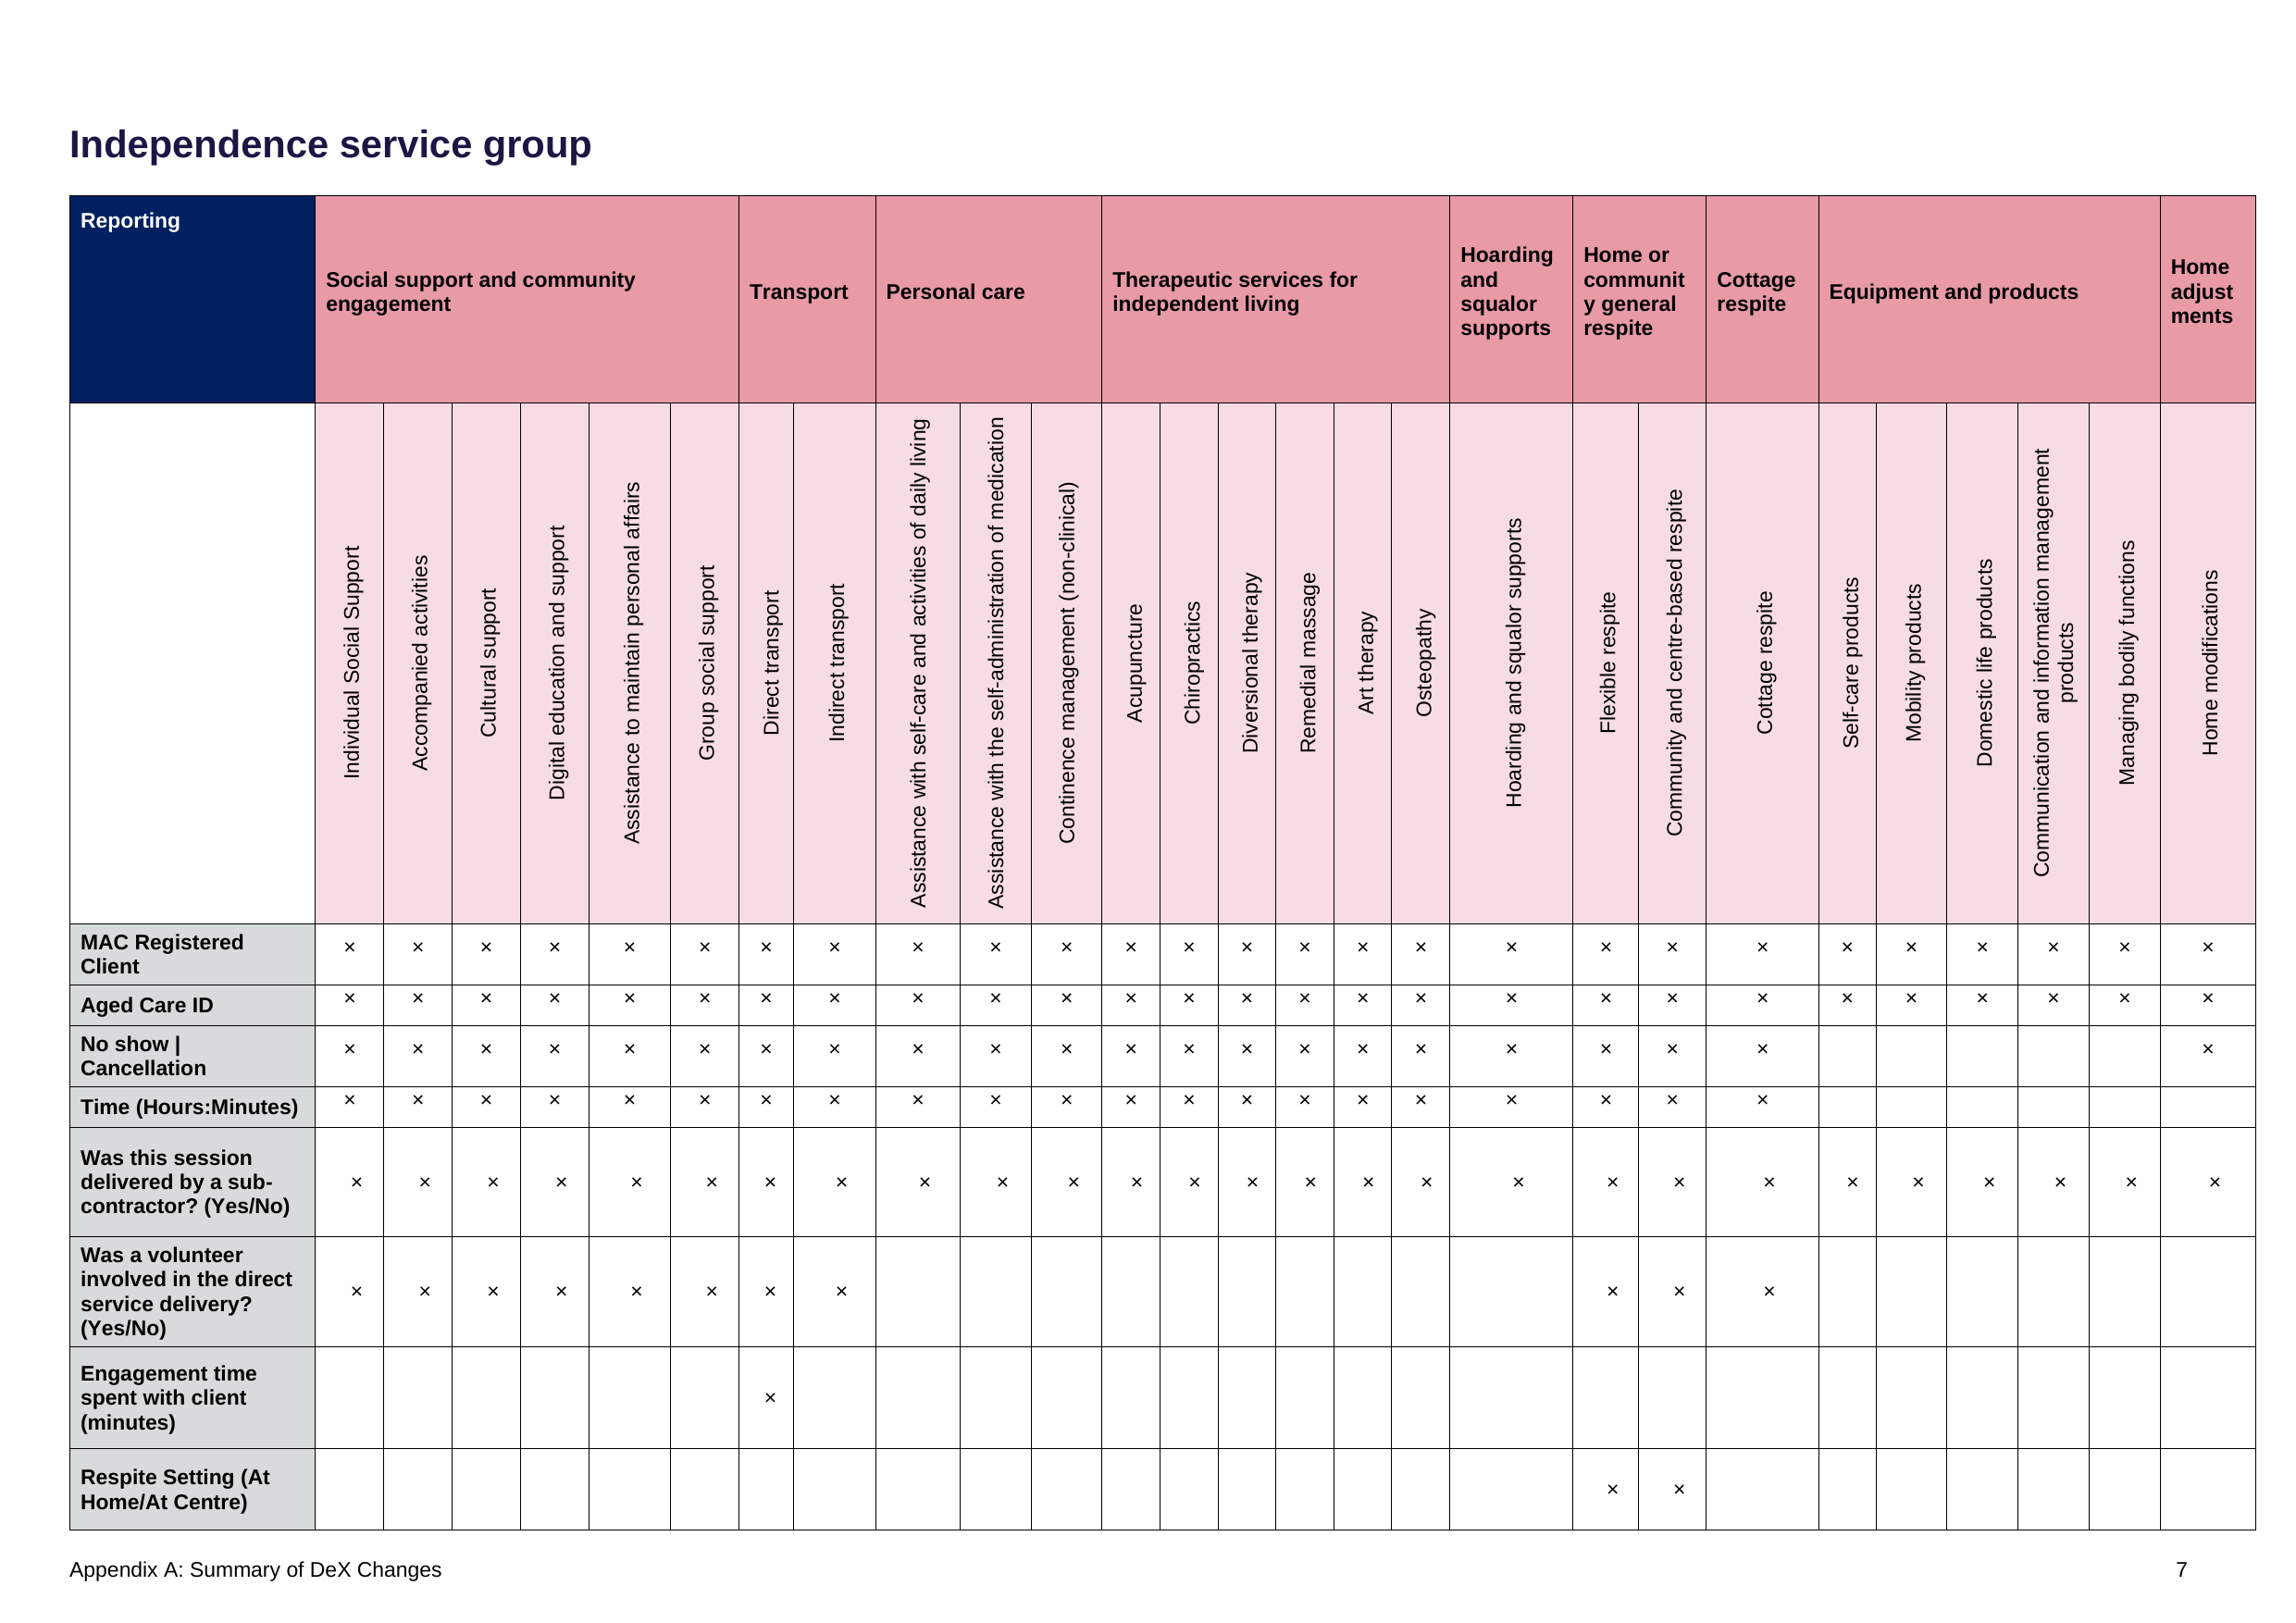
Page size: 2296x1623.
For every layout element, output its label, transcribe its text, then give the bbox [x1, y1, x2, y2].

table_cell × [1573, 1449, 1638, 1530]
table_cell Flexible respite [1573, 403, 1638, 923]
table_cell × [1877, 985, 1946, 1025]
table_cell [2018, 1026, 2089, 1086]
table_cell [453, 1347, 520, 1448]
table_cell [1947, 1026, 2017, 1086]
table_cell × [671, 1128, 738, 1236]
table_cell Remedial massage [1276, 403, 1334, 923]
table_cell × [671, 1087, 738, 1127]
table_cell [1819, 1449, 1876, 1530]
table_cell × [2161, 1026, 2255, 1086]
table_cell × [316, 924, 383, 985]
table_cell [1219, 1237, 1275, 1346]
table_cell × [1573, 924, 1638, 985]
table_cell × [1276, 1087, 1334, 1127]
table_cell × [2090, 924, 2160, 985]
table_cell Continence management (non-clinical) [1032, 403, 1101, 923]
table_cell [1102, 1347, 1160, 1448]
table_cell [794, 1347, 875, 1448]
table_cell × [671, 1026, 738, 1086]
table_cell [316, 1449, 383, 1530]
table_cell × [1102, 1026, 1160, 1086]
table_cell × [590, 1087, 670, 1127]
table_cell Home modifications [2161, 403, 2255, 923]
table_cell [1276, 1347, 1334, 1448]
table_cell [1639, 1347, 1706, 1448]
table_cell Self-care products [1819, 403, 1876, 923]
table_cell [1392, 1449, 1449, 1530]
table_cell [1032, 1347, 1101, 1448]
table_cell × [739, 1237, 793, 1346]
table_cell [1102, 1449, 1160, 1530]
table_cell × [521, 1026, 589, 1086]
table_cell Digital education and support [521, 403, 589, 923]
table_cell [1450, 1449, 1572, 1530]
table_cell × [1032, 1087, 1101, 1127]
table_cell × [1450, 1026, 1572, 1086]
table_cell [1819, 1087, 1876, 1127]
table_cell × [590, 1026, 670, 1086]
table_cell Chiropractics [1160, 403, 1218, 923]
table_cell × [1334, 1087, 1391, 1127]
table_cell Was a volunteer involved in the direct service delivery? (Yes/No) [70, 1237, 315, 1346]
table_cell × [1276, 1026, 1334, 1086]
table_cell [384, 1449, 452, 1530]
table_cell [521, 1449, 589, 1530]
table_cell × [1573, 985, 1638, 1025]
table_cell Aged Care ID [70, 985, 315, 1025]
table_cell [2090, 1347, 2160, 1448]
table_cell [2161, 1449, 2255, 1530]
table_cell × [1392, 985, 1449, 1025]
table_cell × [1639, 1026, 1706, 1086]
table_cell [2090, 1026, 2160, 1086]
table_cell [671, 1347, 738, 1448]
table_cell × [1160, 924, 1218, 985]
table_cell × [453, 1026, 520, 1086]
table_cell Cultural support [453, 403, 520, 923]
table_cell × [2018, 924, 2089, 985]
table_cell × [1160, 1087, 1218, 1127]
table_cell × [1819, 1128, 1876, 1236]
table_cell × [876, 1087, 960, 1127]
table_cell × [453, 924, 520, 985]
table_cell × [1219, 924, 1275, 985]
table_cell [1160, 1449, 1218, 1530]
table_cell Mobility products [1877, 403, 1946, 923]
table_cell [590, 1347, 670, 1448]
table_cell × [1219, 1026, 1275, 1086]
table_cell × [1706, 985, 1818, 1025]
table_header Hoarding and squalor supports [1450, 196, 1572, 403]
table_cell × [1392, 1026, 1449, 1086]
table_cell × [1102, 985, 1160, 1025]
table_cell [70, 403, 315, 923]
table_cell Diversional therapy [1219, 403, 1275, 923]
table_cell [876, 1237, 960, 1346]
table_cell × [1706, 1087, 1818, 1127]
table_cell [1276, 1449, 1334, 1530]
table_cell [961, 1347, 1031, 1448]
table_cell Community and centre-based respite [1639, 403, 1706, 923]
table_header Personal care [876, 196, 1101, 403]
table_cell [1573, 1347, 1638, 1448]
table_cell [961, 1449, 1031, 1530]
table_cell × [961, 985, 1031, 1025]
table_cell MAC Registered Client [70, 924, 315, 985]
table_cell × [1450, 924, 1572, 985]
table_cell [1450, 1347, 1572, 1448]
table_cell × [2090, 985, 2160, 1025]
table_cell × [1450, 1087, 1572, 1127]
table_cell Osteopathy [1392, 403, 1449, 923]
table_cell [1706, 1449, 1818, 1530]
table_cell Hoarding and squalor supports [1450, 403, 1572, 923]
table_cell × [1160, 1026, 1218, 1086]
table_cell × [521, 1128, 589, 1236]
table_cell × [316, 1128, 383, 1236]
table_cell [1450, 1237, 1572, 1346]
table_cell × [384, 985, 452, 1025]
table_cell × [1819, 924, 1876, 985]
table_cell × [794, 1026, 875, 1086]
table_cell [739, 1449, 793, 1530]
table_cell [671, 1449, 738, 1530]
table_cell [1877, 1026, 1946, 1086]
table_cell × [1160, 985, 1218, 1025]
table_cell [961, 1237, 1031, 1346]
table_cell [1877, 1347, 1946, 1448]
table_cell Group social support [671, 403, 738, 923]
table_cell × [1032, 924, 1101, 985]
table_cell × [384, 1237, 452, 1346]
table_cell [521, 1347, 589, 1448]
table_cell × [794, 924, 875, 985]
subtitle Independence service group [69, 121, 2226, 166]
table_cell × [739, 1347, 793, 1448]
table_cell × [1219, 985, 1275, 1025]
table_header Therapeutic services for independent living [1102, 196, 1449, 403]
table_cell Individual Social Support [316, 403, 383, 923]
table_cell [2090, 1449, 2160, 1530]
table_cell Cottage respite [1706, 403, 1818, 923]
table_cell × [590, 985, 670, 1025]
table_cell [453, 1449, 520, 1530]
table_cell × [384, 1026, 452, 1086]
table_cell × [1947, 1128, 2017, 1236]
table_cell Art therapy [1334, 403, 1391, 923]
table_cell × [1819, 985, 1876, 1025]
table_cell × [1706, 1237, 1818, 1346]
table_cell × [2161, 985, 2255, 1025]
table_cell [2161, 1087, 2255, 1127]
table_cell × [961, 1026, 1031, 1086]
table_cell [2018, 1087, 2089, 1127]
table_cell × [1573, 1087, 1638, 1127]
table_cell × [671, 1237, 738, 1346]
table_cell [1219, 1449, 1275, 1530]
table_cell [1160, 1237, 1218, 1346]
table_cell × [2090, 1128, 2160, 1236]
table_cell × [1102, 1087, 1160, 1127]
table_cell [1877, 1087, 1946, 1127]
table_cell × [1706, 1026, 1818, 1086]
table_cell × [961, 1128, 1031, 1236]
table_cell × [1032, 1026, 1101, 1086]
table_cell Assistance with self-care and activities of daily living [876, 403, 960, 923]
table_cell × [521, 985, 589, 1025]
table_cell × [1639, 924, 1706, 985]
table_cell × [1639, 1128, 1706, 1236]
table_cell × [739, 1087, 793, 1127]
table_cell × [1947, 985, 2017, 1025]
table_cell [1032, 1449, 1101, 1530]
table_cell Time (Hours:Minutes) [70, 1087, 315, 1127]
table_cell × [1102, 924, 1160, 985]
table_cell × [1573, 1026, 1638, 1086]
table_cell × [1160, 1128, 1218, 1236]
table_cell × [1706, 1128, 1818, 1236]
table_cell [876, 1347, 960, 1448]
table_cell × [1102, 1128, 1160, 1236]
table_cell Was this session delivered by a sub-contractor? (Yes/No) [70, 1128, 315, 1236]
table_cell [1947, 1347, 2017, 1448]
table_cell × [384, 1087, 452, 1127]
table_cell Assistance with the self-administration of medication [961, 403, 1031, 923]
table_cell [1392, 1237, 1449, 1346]
table_cell Domestic life products [1947, 403, 2017, 923]
table_cell × [876, 1026, 960, 1086]
table_cell Acupuncture [1102, 403, 1160, 923]
table_cell × [671, 924, 738, 985]
table_header Reporting [70, 196, 315, 403]
table_cell [1819, 1347, 1876, 1448]
table_header Home adjustments [2161, 196, 2255, 403]
table_cell × [2018, 1128, 2089, 1236]
table_cell × [2018, 985, 2089, 1025]
table_cell [2090, 1087, 2160, 1127]
table_cell × [739, 924, 793, 985]
table_cell × [521, 1087, 589, 1127]
table_cell [2161, 1237, 2255, 1346]
table_cell × [1276, 985, 1334, 1025]
table_cell × [1276, 924, 1334, 985]
table_cell [590, 1449, 670, 1530]
table_header Home or community general respite [1573, 196, 1706, 403]
table_cell × [1639, 985, 1706, 1025]
table_cell × [1219, 1087, 1275, 1127]
table_cell [1706, 1347, 1818, 1448]
table_cell [1819, 1237, 1876, 1346]
table_cell × [590, 1237, 670, 1346]
table_cell × [453, 1128, 520, 1236]
table_cell [1334, 1449, 1391, 1530]
table_cell × [961, 924, 1031, 985]
table_cell × [384, 1128, 452, 1236]
table_cell × [1392, 1128, 1449, 1236]
table_cell [1947, 1087, 2017, 1127]
table_cell × [1450, 985, 1572, 1025]
table_cell × [316, 1026, 383, 1086]
table_cell × [316, 1087, 383, 1127]
table_cell × [739, 1026, 793, 1086]
table_cell × [794, 1087, 875, 1127]
table_cell [2018, 1237, 2089, 1346]
table_cell × [1334, 1128, 1391, 1236]
table_cell × [1450, 1128, 1572, 1236]
table_cell × [671, 985, 738, 1025]
table_cell [1102, 1237, 1160, 1346]
table_cell × [453, 1237, 520, 1346]
table_cell × [1639, 1237, 1706, 1346]
table_cell × [521, 1237, 589, 1346]
table_cell [1219, 1347, 1275, 1448]
table_cell [316, 1347, 383, 1448]
table_cell [1947, 1237, 2017, 1346]
table_cell × [384, 924, 452, 985]
table_cell [1947, 1449, 2017, 1530]
table_cell [1392, 1347, 1449, 1448]
table_cell [1032, 1237, 1101, 1346]
table_cell × [1639, 1449, 1706, 1530]
table_cell [2018, 1347, 2089, 1448]
table_header Cottage respite [1706, 196, 1818, 403]
table_cell Indirect transport [794, 403, 875, 923]
table_cell [384, 1347, 452, 1448]
table_header Transport [739, 196, 875, 403]
table_cell × [876, 985, 960, 1025]
table_cell × [2161, 1128, 2255, 1236]
table_cell × [1392, 1087, 1449, 1127]
table_cell [1819, 1026, 1876, 1086]
table_cell × [590, 924, 670, 985]
table_cell × [1706, 924, 1818, 985]
table_cell Accompanied activities [384, 403, 452, 923]
table_cell [794, 1449, 875, 1530]
table_cell × [794, 985, 875, 1025]
table_cell × [521, 924, 589, 985]
table_cell × [1573, 1128, 1638, 1236]
table_cell × [316, 1237, 383, 1346]
table_cell × [1573, 1237, 1638, 1346]
table_cell × [316, 985, 383, 1025]
table_cell × [453, 985, 520, 1025]
table_cell Respite Setting (At Home/At Centre) [70, 1449, 315, 1530]
table_cell [1160, 1347, 1218, 1448]
table_cell Direct transport [739, 403, 793, 923]
table_cell [876, 1449, 960, 1530]
table_header Social support and community engagement [316, 196, 738, 403]
table_cell × [1947, 924, 2017, 985]
table_cell [2018, 1449, 2089, 1530]
table_cell × [794, 1237, 875, 1346]
table_cell × [1334, 985, 1391, 1025]
table_cell [1276, 1237, 1334, 1346]
table_cell × [739, 985, 793, 1025]
table_cell × [739, 1128, 793, 1236]
table_cell [1334, 1347, 1391, 1448]
table_cell × [1219, 1128, 1275, 1236]
table_cell × [794, 1128, 875, 1236]
table_cell × [961, 1087, 1031, 1127]
table_cell [1877, 1237, 1946, 1346]
table_cell [2161, 1347, 2255, 1448]
table_cell × [453, 1087, 520, 1127]
table_cell × [876, 1128, 960, 1236]
table_cell [1877, 1449, 1946, 1530]
table_cell Assistance to maintain personal affairs [590, 403, 670, 923]
table_cell Engagement time spent with client (minutes) [70, 1347, 315, 1448]
table_cell Managing bodily functions [2090, 403, 2160, 923]
table_cell × [876, 924, 960, 985]
table_cell × [1032, 1128, 1101, 1236]
table_cell × [1276, 1128, 1334, 1236]
table_cell × [1639, 1087, 1706, 1127]
table_header Equipment and products [1819, 196, 2160, 403]
table_cell × [1877, 1128, 1946, 1236]
table_cell × [1032, 985, 1101, 1025]
table_cell [1334, 1237, 1391, 1346]
table_cell × [590, 1128, 670, 1236]
table_cell × [1334, 924, 1391, 985]
table_cell × [1334, 1026, 1391, 1086]
table_cell × [2161, 924, 2255, 985]
table_cell No show | Cancellation [70, 1026, 315, 1086]
table_cell × [1877, 924, 1946, 985]
table_cell × [1392, 924, 1449, 985]
table_cell Communication and information management products [2018, 403, 2089, 923]
table_cell [2090, 1237, 2160, 1346]
